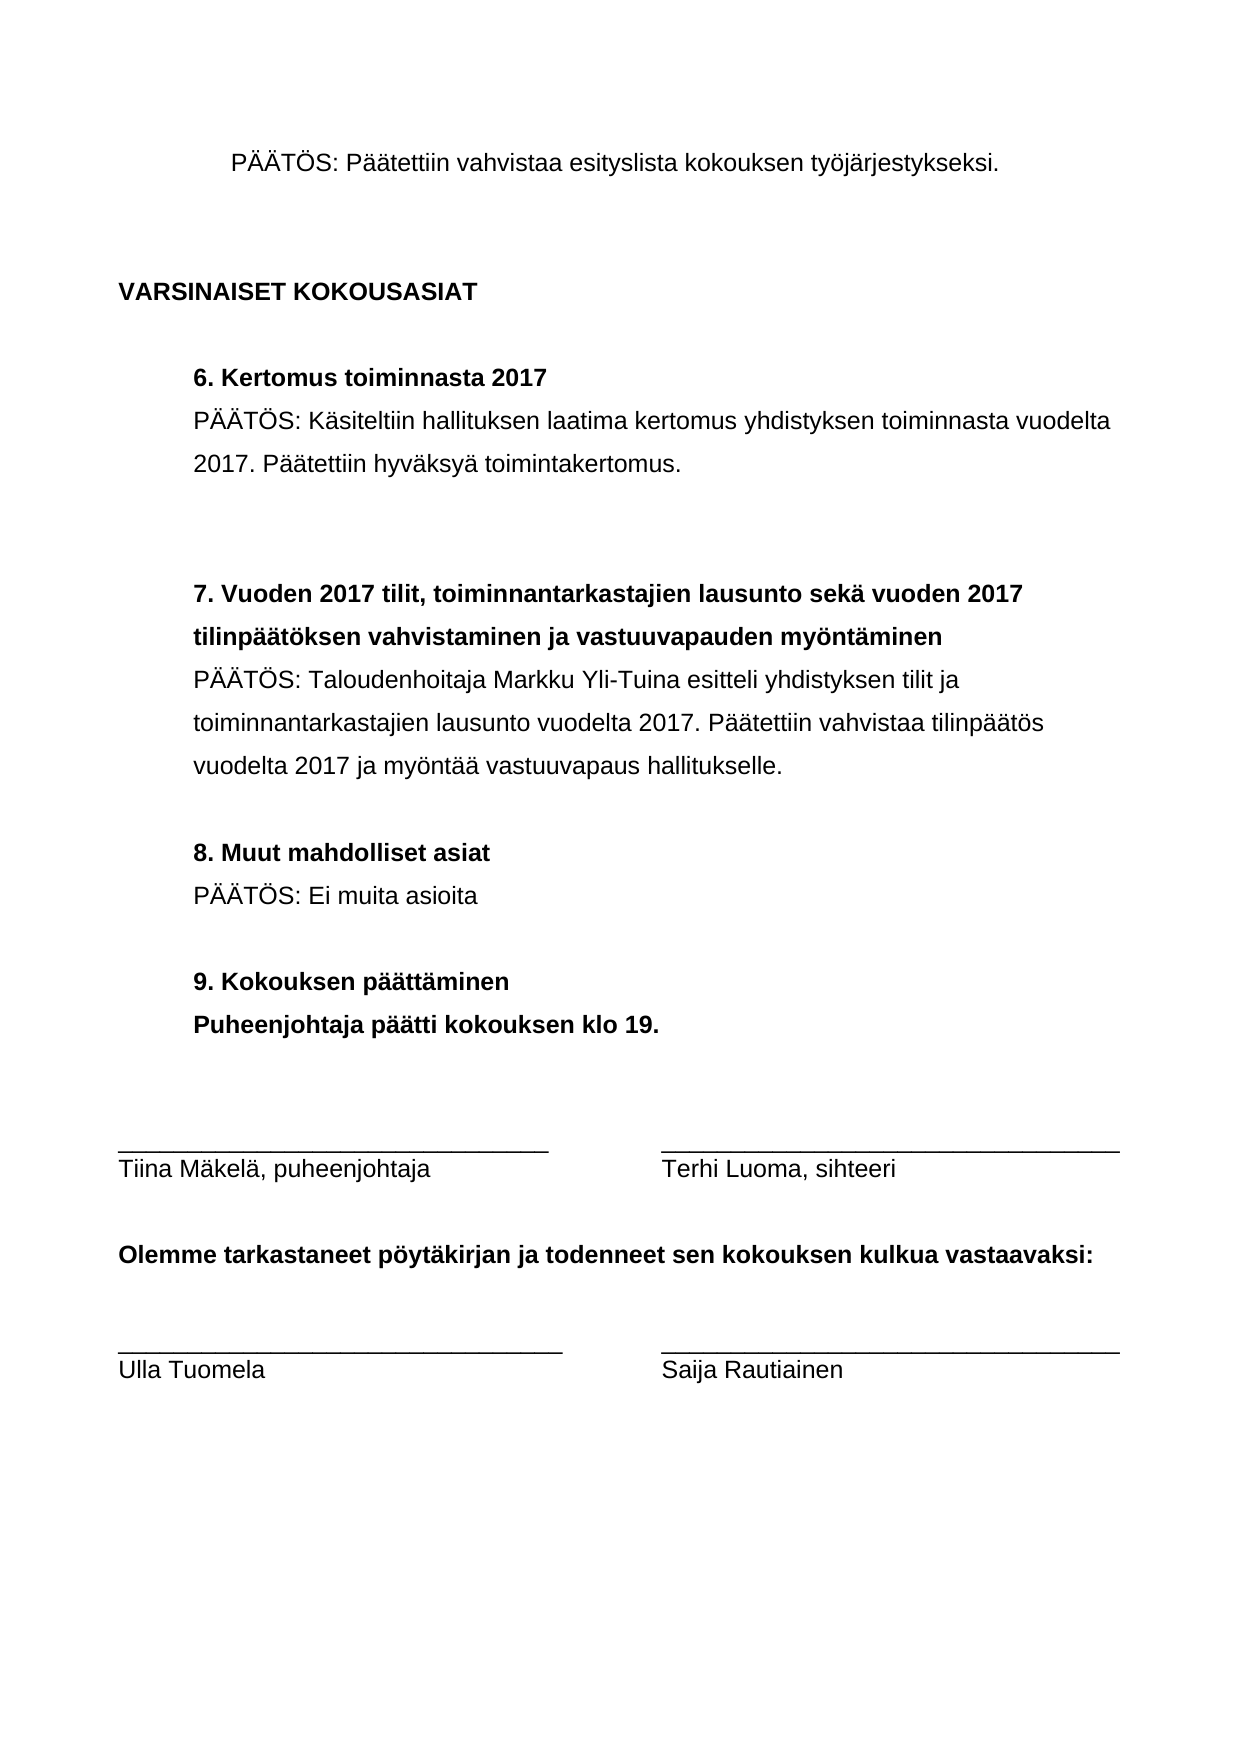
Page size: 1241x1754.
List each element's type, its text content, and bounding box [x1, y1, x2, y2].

text PÄÄTÖS: Taloudenhoitaja Markku Yli-Tuina esitteli yhdistyksen tilit ja toiminnantarkastajien lausunto vuodelta 2017. Päätettiin vahvistaa tilinpäätös vuodelta 2017 ja myöntää vastuuvapaus hallitukselle. [193, 665, 1122, 780]
text ________________________________ _________________________________ [118, 1326, 1122, 1355]
text 9. Kokouksen päättäminen [118, 967, 1122, 996]
text VARSINAISET KOKOUSASIAT [118, 277, 1122, 306]
text 8. Muut mahdolliset asiat [118, 838, 1122, 866]
text PÄÄTÖS: Ei muita asioita [118, 881, 1122, 909]
text _______________________________ _________________________________ [118, 1125, 1122, 1154]
text Puheenjohtaja päätti kokouksen klo 19. [118, 1010, 1122, 1039]
text Tiina Mäkelä, puheenjohtaja Terhi Luoma, sihteeri [118, 1154, 1122, 1183]
text Ulla Tuomela Saija Rautiainen [118, 1355, 1122, 1384]
text PÄÄTÖS: Käsiteltiin hallituksen laatima kertomus yhdistyksen toiminnasta vuodelta 2017. Päätettiin hyväksyä toimintakertomus. [193, 406, 1122, 478]
text 6. Kertomus toiminnasta 2017 [118, 363, 1122, 392]
list PÄÄTÖS: Päätettiin vahvistaa esityslista kokouksen työjärjestykseksi. [231, 148, 1122, 176]
text Olemme tarkastaneet pöytäkirjan ja todenneet sen kokouksen kulkua vastaavaksi: [118, 1240, 1122, 1269]
text 7. Vuoden 2017 tilit, toiminnantarkastajien lausunto sekä vuoden 2017 tilinpäätöksen vahvistaminen ja vastuuvapauden myöntäminen [193, 579, 1122, 651]
